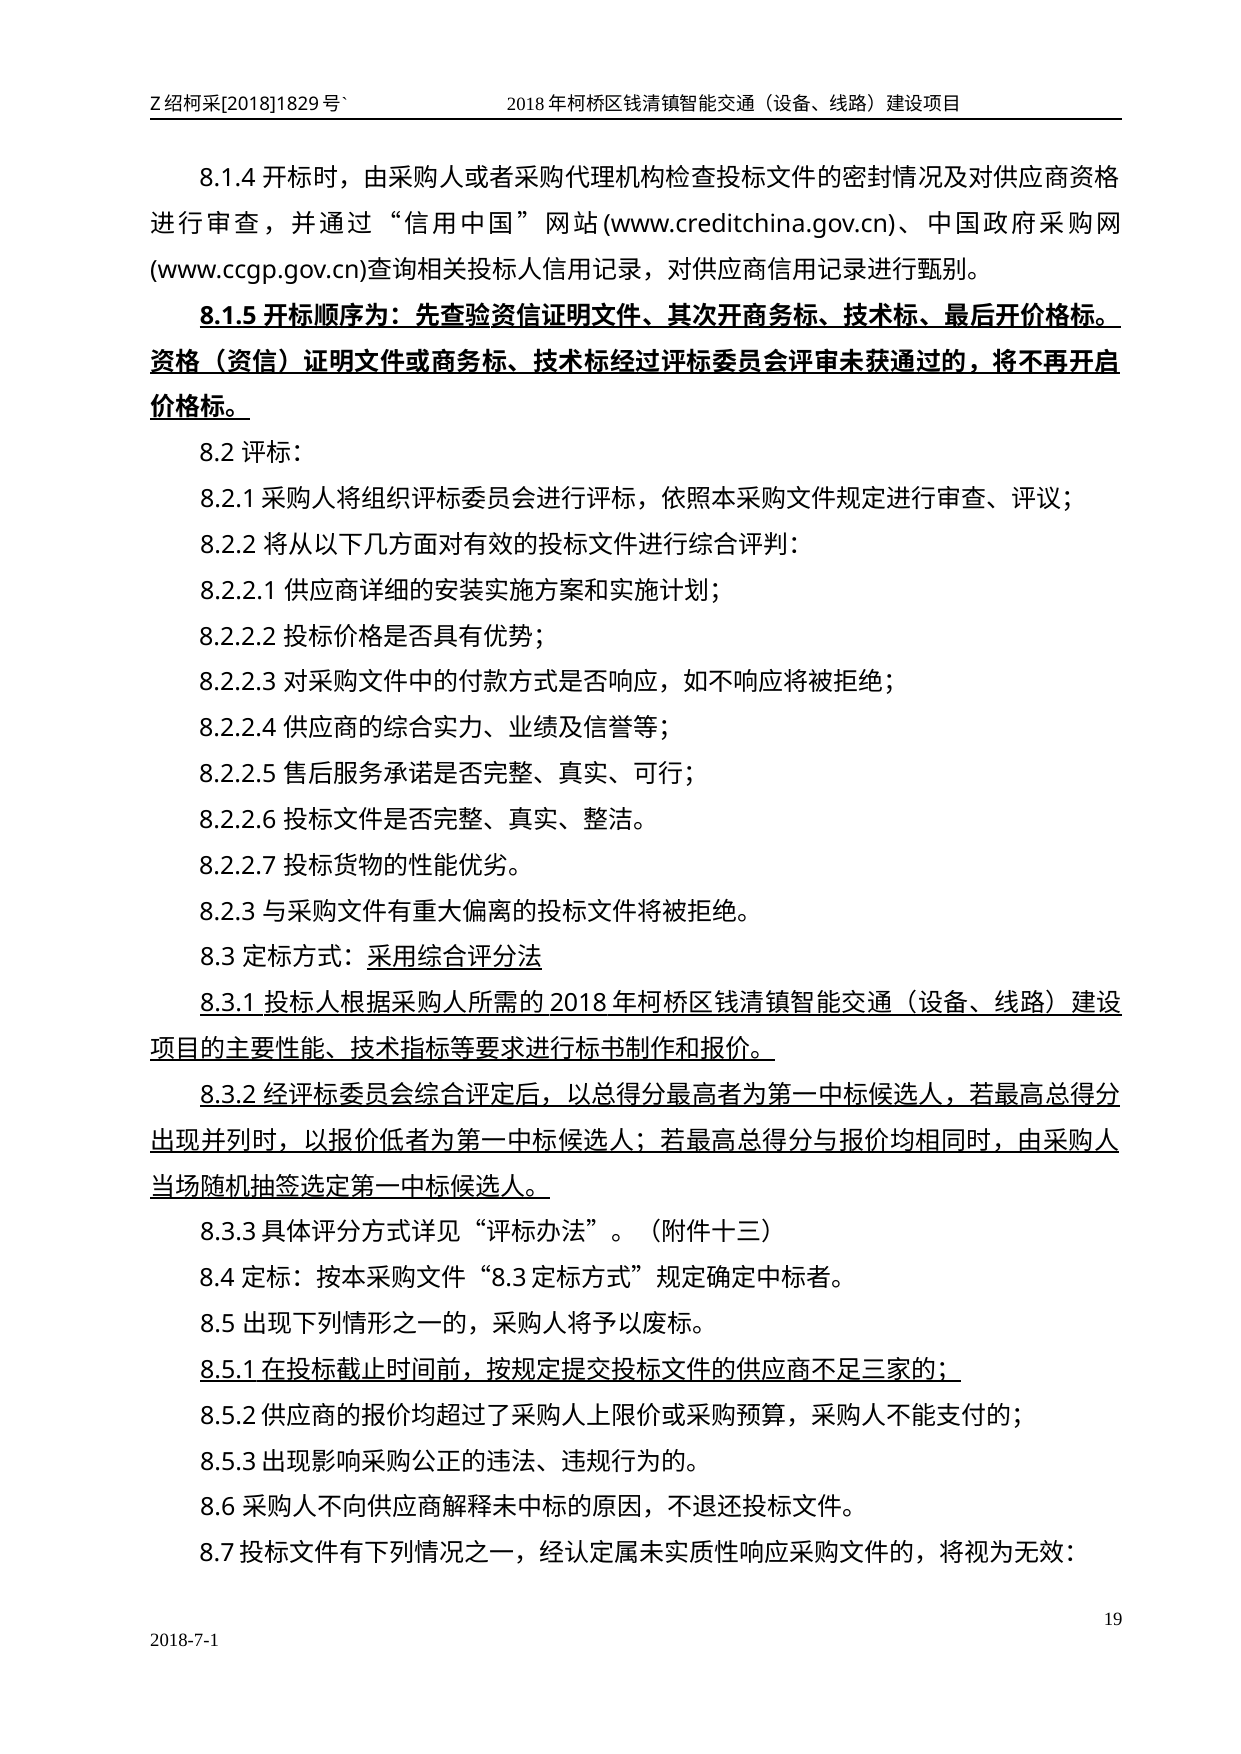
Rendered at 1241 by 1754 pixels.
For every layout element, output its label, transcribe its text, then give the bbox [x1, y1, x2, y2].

text 8.2.2.3 对采购文件中的付款方式是否响应，如不响应将被拒绝； [150, 654, 1122, 700]
text 8.2.2.1 供应商详细的安装实施方案和实施计划； [150, 562, 1122, 608]
text 8.1.4 开标时，由采购人或者采购代理机构检查投标文件的密封情况及对供应商资格进行审查，并通过“信用中国”网站(www.creditchina.gov.cn)、中国政府采购网(www.ccgp.gov.cn)查询相关投标人信用记录，对供应商信用记录进行甄别。 [150, 150, 1122, 287]
text 8.2.3 与采购文件有重大偏离的投标文件将被拒绝。 [150, 883, 1122, 929]
text 8.1.5 开标顺序为：先查验资信证明文件、其次开商务标、技术标、最后开价格标。资格（资信）证明文件或商务标、技术标经过评标委员会评审未获通过的，将不再开启价格标。 [150, 287, 1122, 425]
text 8.3.1 投标人根据采购人所需的2018年柯桥区钱清镇智能交通（设备、线路）建设项目的主要性能、技术指标等要求进行标书制作和报价。 [150, 975, 1122, 1067]
text 8.4 定标：按本采购文件“8.3定标方式”规定确定中标者。 [150, 1250, 1122, 1296]
text 8.3.2 经评标委员会综合评定后，以总得分最高者为第一中标候选人，若最高总得分出现并列时，以报价低者为第一中标候选人；若最高总得分与报价均相同时，由采购人当场随机抽签选定第一中标候选人。 [150, 1067, 1122, 1204]
text 8.3 定标方式：采用综合评分法 [150, 929, 1122, 975]
text 8.7投标文件有下列情况之一，经认定属未实质性响应采购文件的，将视为无效： [150, 1525, 1122, 1571]
text 8.2.2 将从以下几方面对有效的投标文件进行综合评判： [200, 517, 1122, 562]
text 8.5.2供应商的报价均超过了采购人上限价或采购预算，采购人不能支付的； [150, 1387, 1122, 1433]
text 8.2.2.7 投标货物的性能优劣。 [150, 837, 1122, 883]
text 8.2.2.5 售后服务承诺是否完整、真实、可行； [150, 746, 1122, 792]
text 8.6 采购人不向供应商解释未中标的原因，不退还投标文件。 [150, 1479, 1122, 1525]
text 8.2.2.2 投标价格是否具有优势； [150, 608, 1122, 654]
text 8.3.3具体评分方式详见“评标办法”。（附件十三） [150, 1204, 1122, 1250]
text 8.5.3出现影响采购公正的违法、违规行为的。 [150, 1433, 1122, 1479]
text 8.5 出现下列情形之一的，采购人将予以废标。 [150, 1296, 1122, 1342]
text 8.2 评标： [150, 425, 1122, 471]
text 8.2.2.6 投标文件是否完整、真实、整洁。 [150, 792, 1122, 837]
text 8.2.2.4 供应商的综合实力、业绩及信誉等； [150, 700, 1122, 746]
text 8.2.1采购人将组织评标委员会进行评标，依照本采购文件规定进行审查、评议； [150, 471, 1122, 517]
text 8.5.1在投标截止时间前，按规定提交投标文件的供应商不足三家的； [150, 1342, 1122, 1387]
